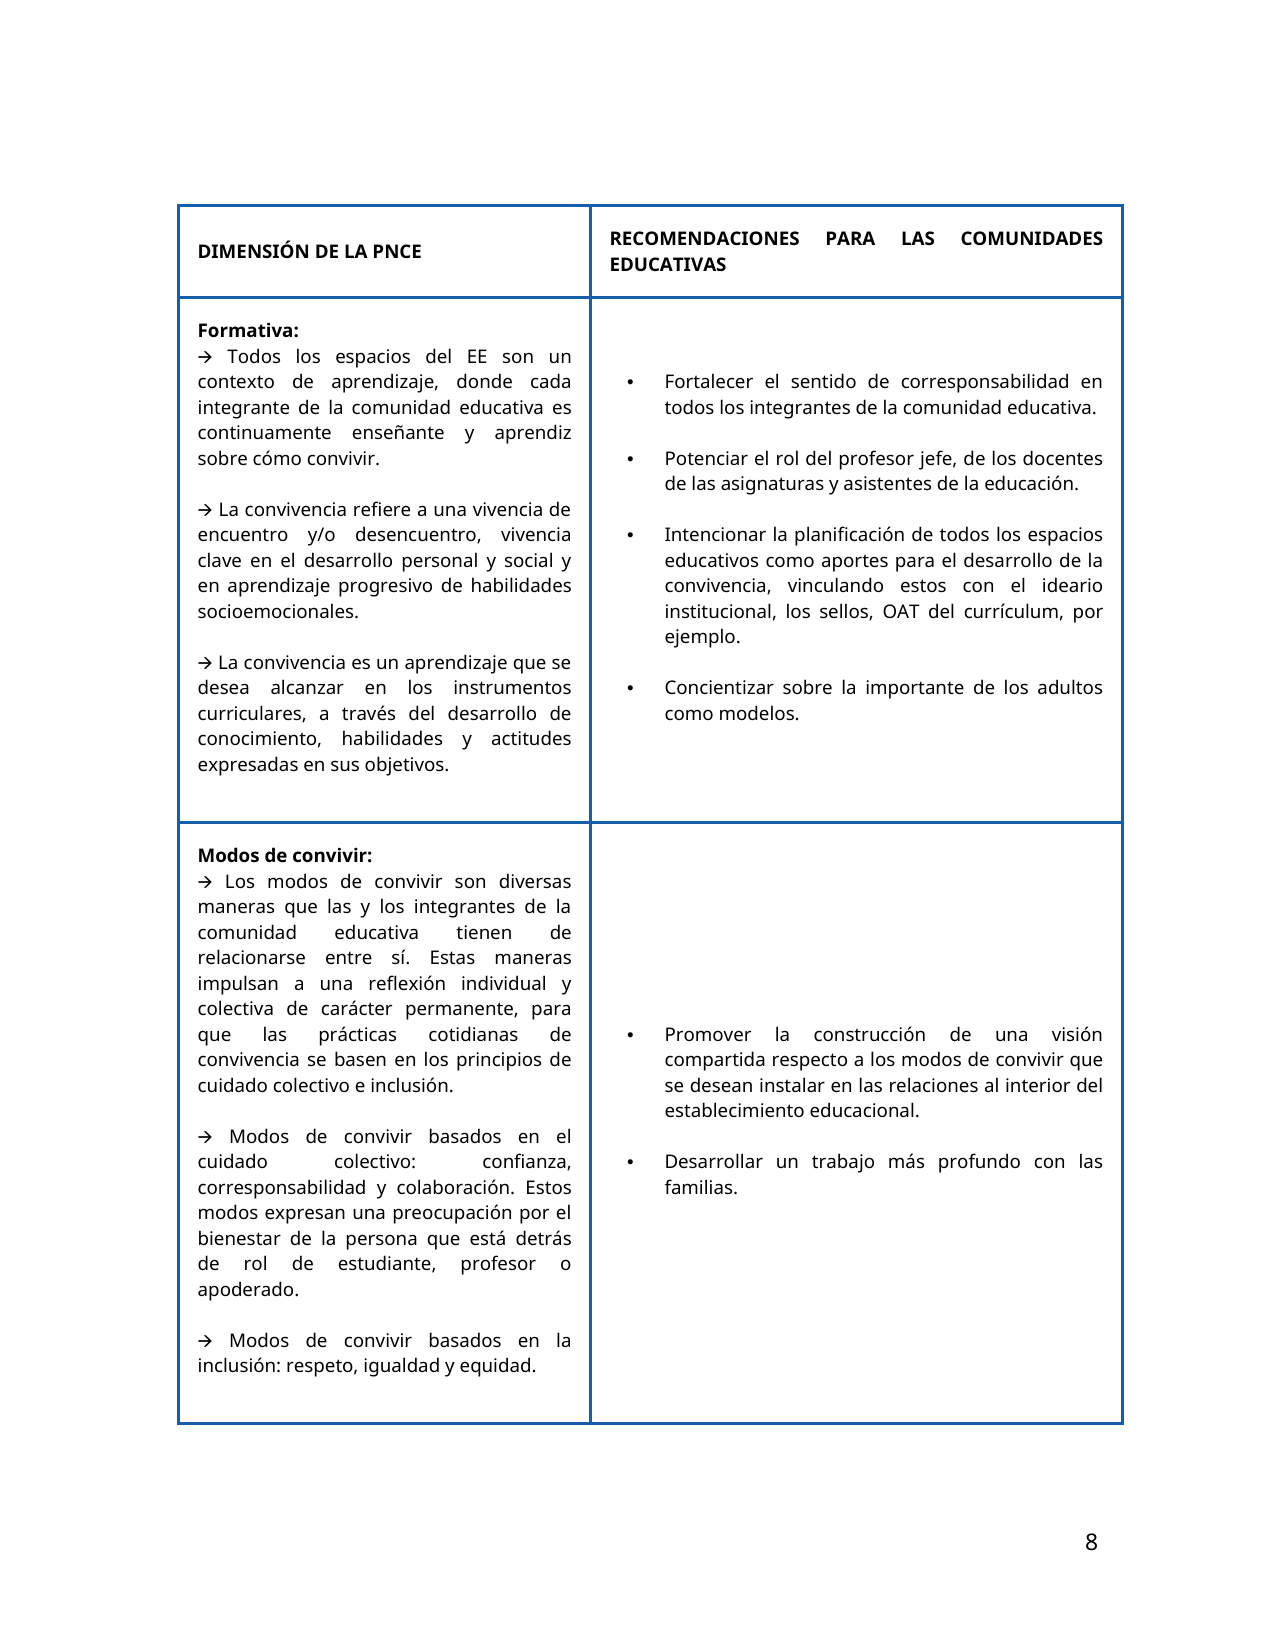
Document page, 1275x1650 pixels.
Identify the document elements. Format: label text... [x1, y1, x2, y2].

table_cell Modos de convivir: 🡪 Los modos de convivir son diversas maneras que las y los integrantes de la comunidad educativa tienen de relacionarse entre sí. Estas maneras impulsan a una reflexión individual y colectiva de carácter permanente, para que las prácticas cotidianas de convivencia se basen en los principios de cuidado colectivo e inclusión. 🡪 Modos de convivir basados en el cuidado colectivo: confianza, corresponsabilidad y colaboración. Estos modos expresan una preocupación por el bienestar de la persona que está detrás de rol de estudiante, profesor o apoderado. 🡪 Modos de convivir basados en la inclusión: respeto, igualdad y equidad. [180, 824, 589, 1422]
table_header DIMENSIÓN DE LA PNCE [180, 207, 589, 296]
table_cell Promover la construcción de una visión compartida respecto a los modos de convivir que se desean instalar en las relaciones al interior del establecimiento educacional. Desarrollar un trabajo más profundo con las familias. [592, 824, 1121, 1422]
table_header RECOMENDACIONES PARA LAS COMUNIDADES EDUCATIVAS [592, 207, 1121, 296]
table_cell Fortalecer el sentido de corresponsabilidad en todos los integrantes de la comunidad educativa. Potenciar el rol del profesor jefe, de los docentes de las asignaturas y asistentes de la educación. Intencionar la planificación de todos los espacios educativos como aportes para el desarrollo de la convivencia, vinculando estos con el ideario institucional, los sellos, OAT del currículum, por ejemplo. Concientizar sobre la importante de los adultos como modelos. [592, 299, 1121, 821]
table_cell Formativa: 🡪 Todos los espacios del EE son un contexto de aprendizaje, donde cada integrante de la comunidad educativa es continuamente enseñante y aprendiz sobre cómo convivir. 🡪 La convivencia refiere a una vivencia de encuentro y/o desencuentro, vivencia clave en el desarrollo personal y social y en aprendizaje progresivo de habilidades socioemocionales. 🡪 La convivencia es un aprendizaje que se desea alcanzar en los instrumentos curriculares, a través del desarrollo de conocimiento, habilidades y actitudes expresadas en sus objetivos. [180, 299, 589, 821]
